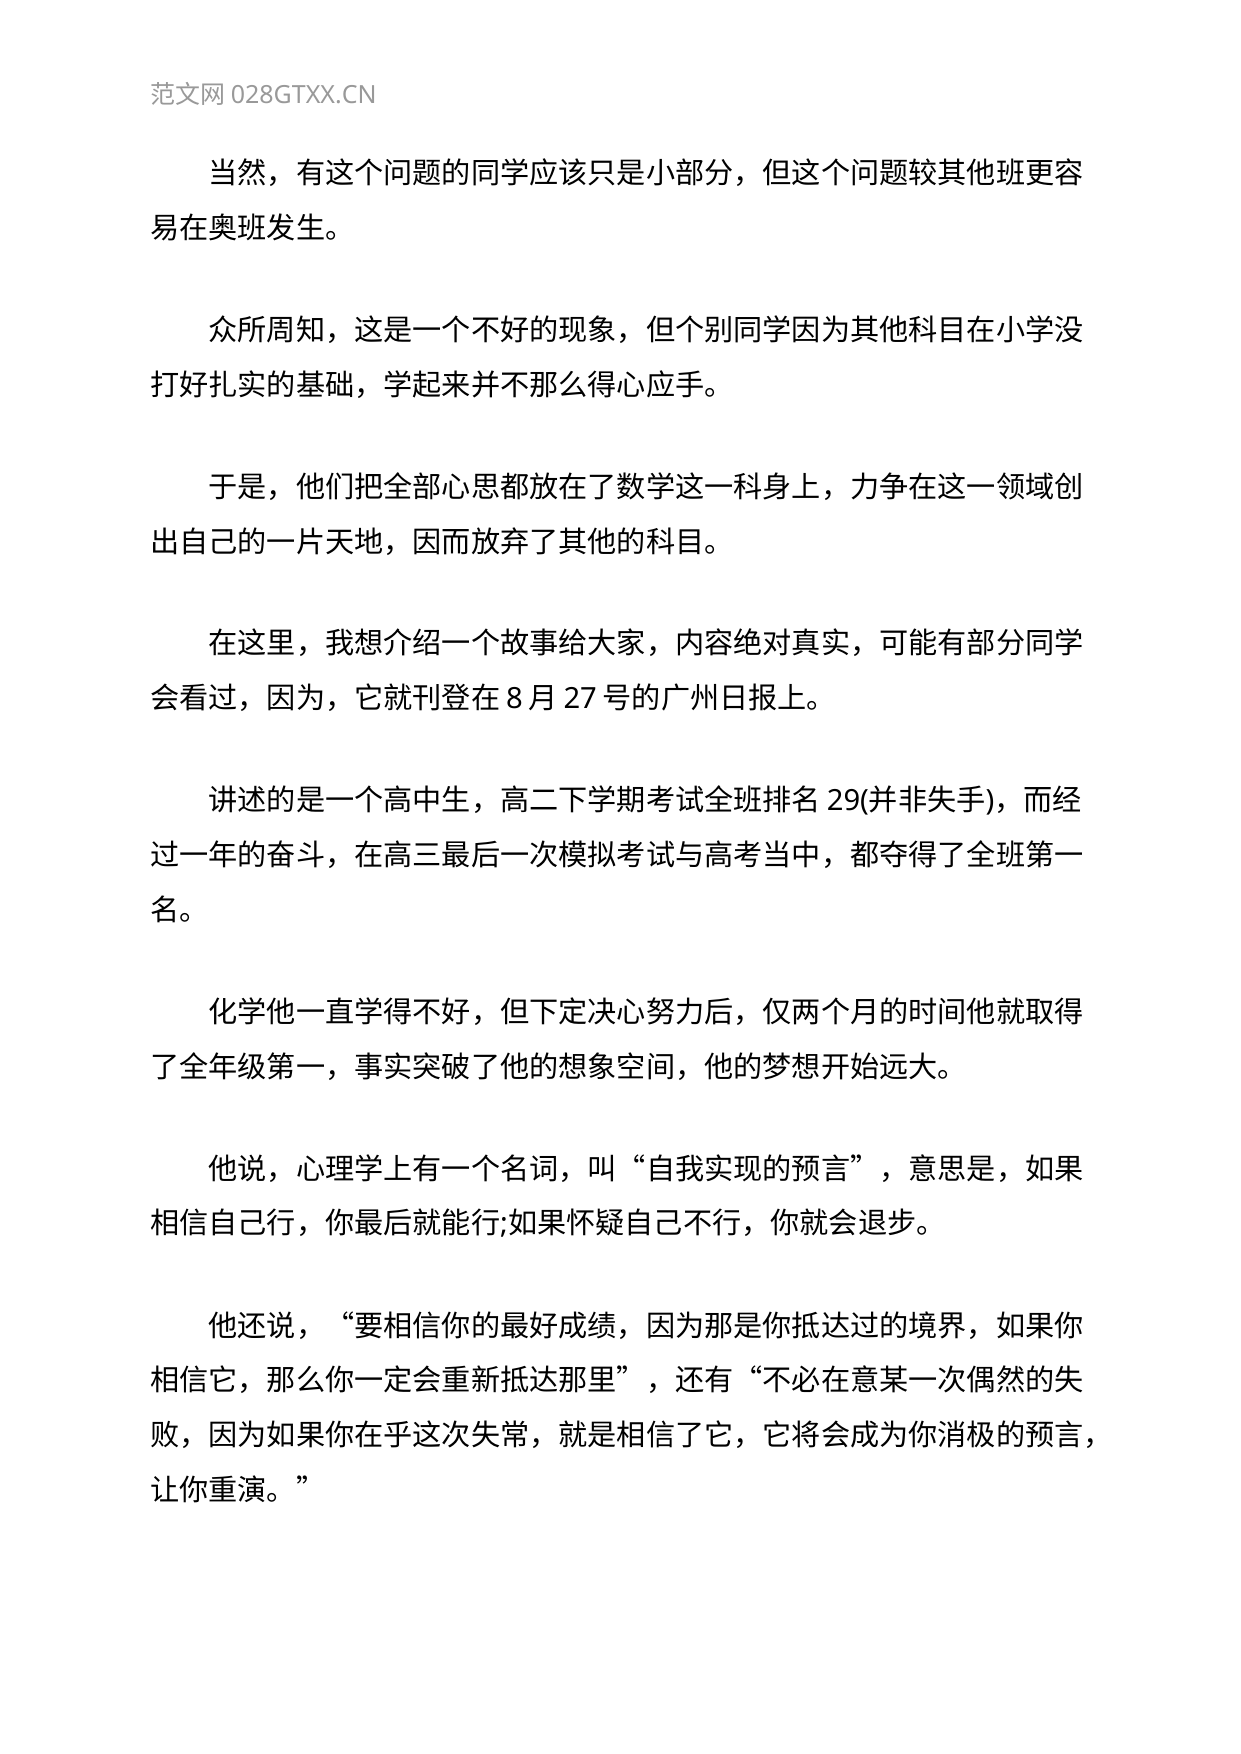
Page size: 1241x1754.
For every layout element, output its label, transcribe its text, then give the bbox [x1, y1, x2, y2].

text 化学他一直学得不好，但下定决心努力后，仅两个月的时间他就取得了全年级第一，事实突破了他的想象空间，他的梦想开始远大。 [150, 988, 1090, 1086]
text 讲述的是一个高中生，高二下学期考试全班排名29(并非失手)，而经过一年的奋斗，在高三最后一次模拟考试与高考当中，都夺得了全班第一名。 [150, 777, 1090, 929]
text 他还说，“要相信你的最好成绩，因为那是你抵达过的境界，如果你相信它，那么你一定会重新抵达那里”，还有“不必在意某一次偶然的失败，因为如果你在乎这次失常，就是相信了它，它将会成为你消极的预言，让你重演。” [150, 1302, 1090, 1509]
text 在这里，我想介绍一个故事给大家，内容绝对真实，可能有部分同学会看过，因为，它就刊登在8月27号的广州日报上。 [150, 620, 1090, 717]
text 他说，心理学上有一个名词，叫“自我实现的预言”，意思是，如果相信自己行，你最后就能行;如果怀疑自己不行，你就会退步。 [150, 1145, 1090, 1242]
text 于是，他们把全部心思都放在了数学这一科身上，力争在这一领域创出自己的一片天地，因而放弃了其他的科目。 [150, 463, 1090, 561]
text 众所周知，这是一个不好的现象，但个别同学因为其他科目在小学没打好扎实的基础，学起来并不那么得心应手。 [150, 307, 1090, 404]
text 当然，有这个问题的同学应该只是小部分，但这个问题较其他班更容易在奥班发生。 [150, 150, 1090, 247]
